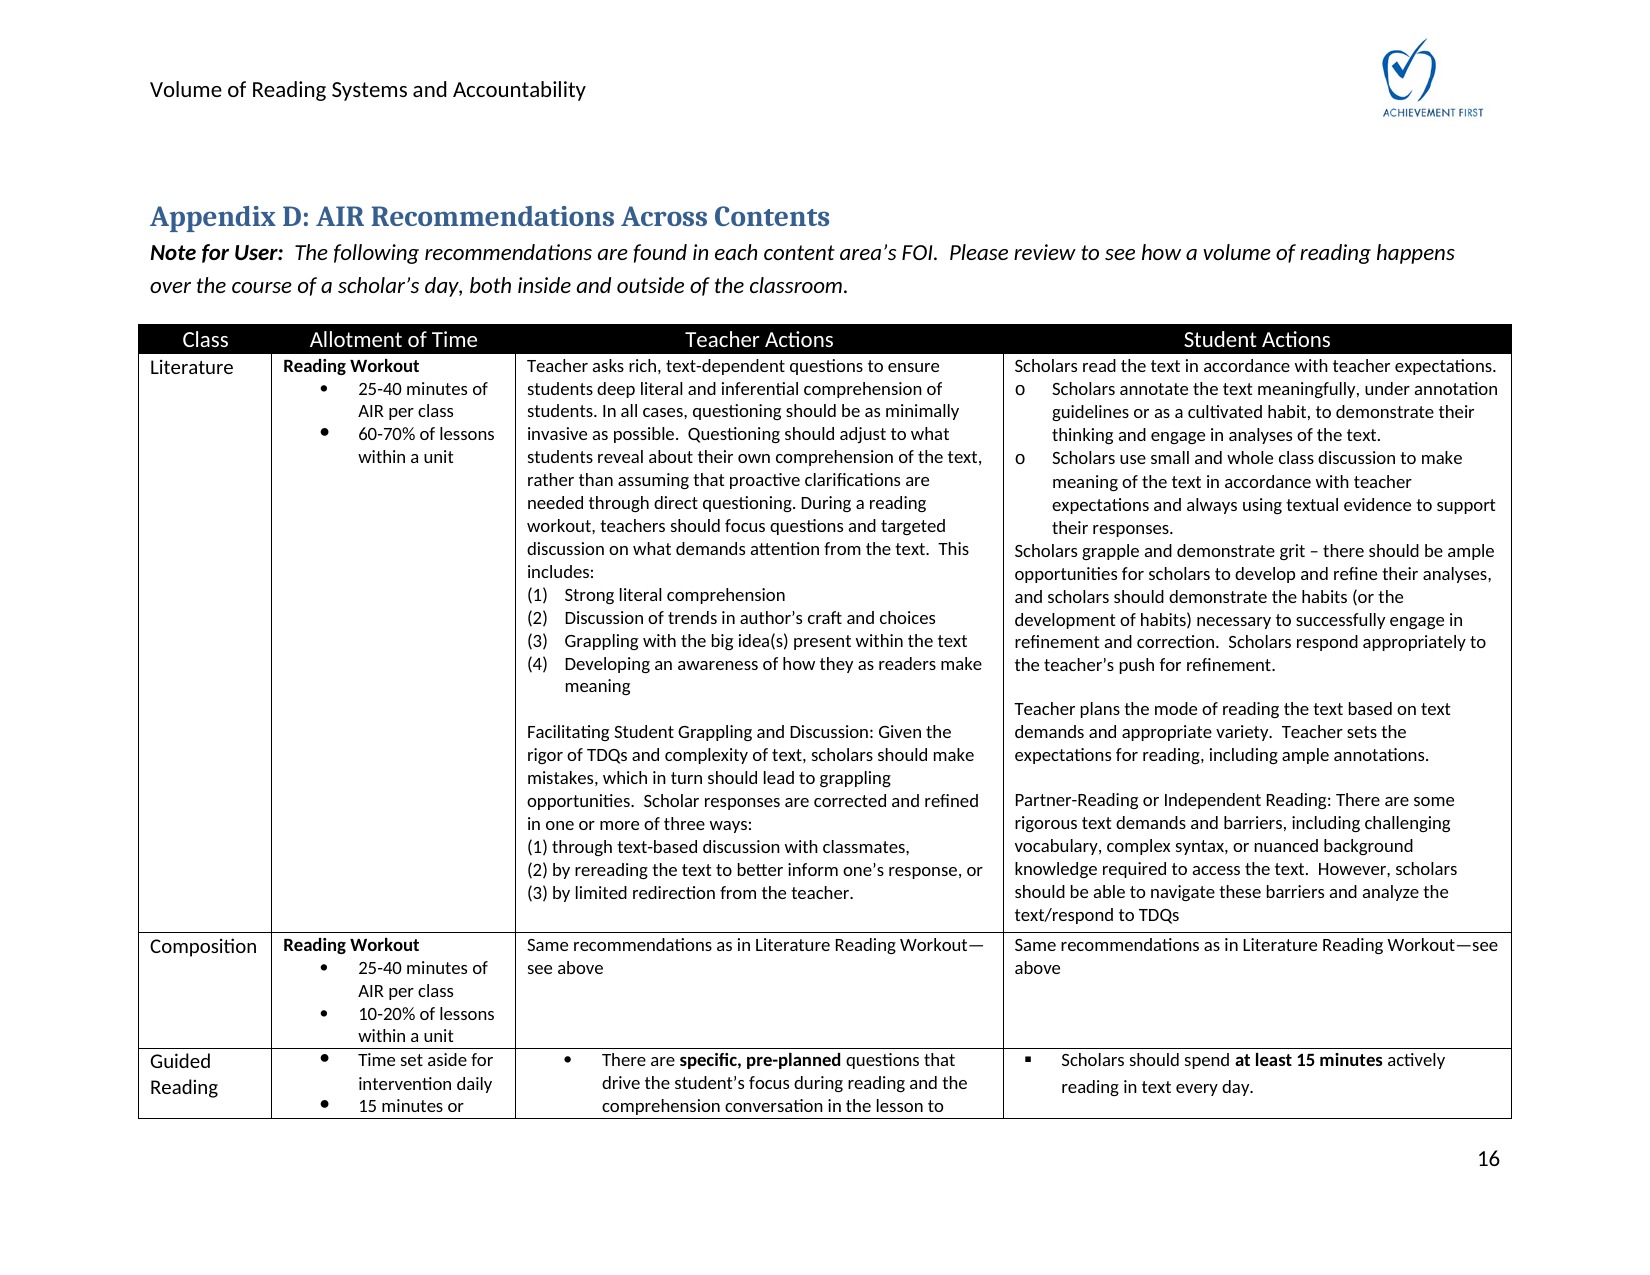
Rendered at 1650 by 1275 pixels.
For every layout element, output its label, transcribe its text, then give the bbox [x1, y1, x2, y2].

table_cell Scholars read the text in accordance with teacher expectations. Scholars annotate the text meaningfully, under annotation guidelines or as a cultivated habit, to demonstrate their thinking and engage in analyses of the text. Scholars use small and whole class discussion to make meaning of the text in accordance with teacher expectations and always using textual evidence to support their responses. Scholars grapple and demonstrate grit – there should be ample opportunities for scholars to develop and refine their analyses, and scholars should demonstrate the habits (or the development of habits) necessary to successfully engage in refinement and correction. Scholars respond appropriately to the teacher’s push for refinement. Teacher plans the mode of reading the text based on text demands and appropriate variety. Teacher sets the expectations for reading, including ample annotations. Partner-Reading or Independent Reading: There are some rigorous text demands and barriers, including challenging vocabulary, complex syntax, or nuanced background knowledge required to access the text. However, scholars should be able to navigate these barriers and analyze the text/respond to TDQs [1004, 354, 1511, 932]
table_cell Reading Workout 25-40 minutes of AIR per class 60-70% of lessons within a unit [272, 354, 515, 932]
subtitle Appendix D: AIR Recommendations Across Contents [150, 200, 1500, 233]
table_cell Reading Workout 25-40 minutes of AIR per class 10-20% of lessons within a unit [272, 933, 515, 1047]
table_cell Composition [139, 933, 271, 1047]
table_header Allotment of Time [272, 325, 515, 353]
table_cell Same recommendations as in Literature Reading Workout—see above [516, 933, 1003, 1047]
table_header Teacher Actions [516, 325, 1003, 353]
table_cell Same recommendations as in Literature Reading Workout—see above [1004, 933, 1511, 1047]
table_header Student Actions [1004, 325, 1511, 353]
table_cell Literature [139, 354, 271, 932]
table_cell Time set aside for intervention daily 15 minutes or more of independent reading [272, 1049, 515, 1118]
table_header Class [139, 325, 271, 353]
picture [1263, 18, 1595, 134]
text Note for User: The following recommendations are found in each content area’s FOI. Please review to see how a volume of reading happens over the course of a scholar’s day, both inside and outside of the classroom. [150, 238, 1500, 299]
table_cell Guided Reading Intervention [139, 1049, 271, 1118]
table_cell Teacher asks rich, text-dependent questions to ensure students deep literal and inferential comprehension of students. In all cases, questioning should be as minimally invasive as possible. Questioning should adjust to what students reveal about their own comprehension of the text, rather than assuming that proactive clarifications are needed through direct questioning. During a reading workout, teachers should focus questions and targeted discussion on what demands attention from the text. This includes: Strong literal comprehension Discussion of trends in author’s craft and choices Grappling with the big idea(s) present within the text Developing an awareness of how they as readers make meaning Facilitating Student Grappling and Discussion: Given the rigor of TDQs and complexity of text, scholars should make mistakes, which in turn should lead to grappling opportunities. Scholar responses are corrected and refined in one or more of three ways: (1) through text-based discussion with classmates, (2) by rereading the text to better inform one’s response, or (3) by limited redirection from the teacher. [516, 354, 1003, 932]
